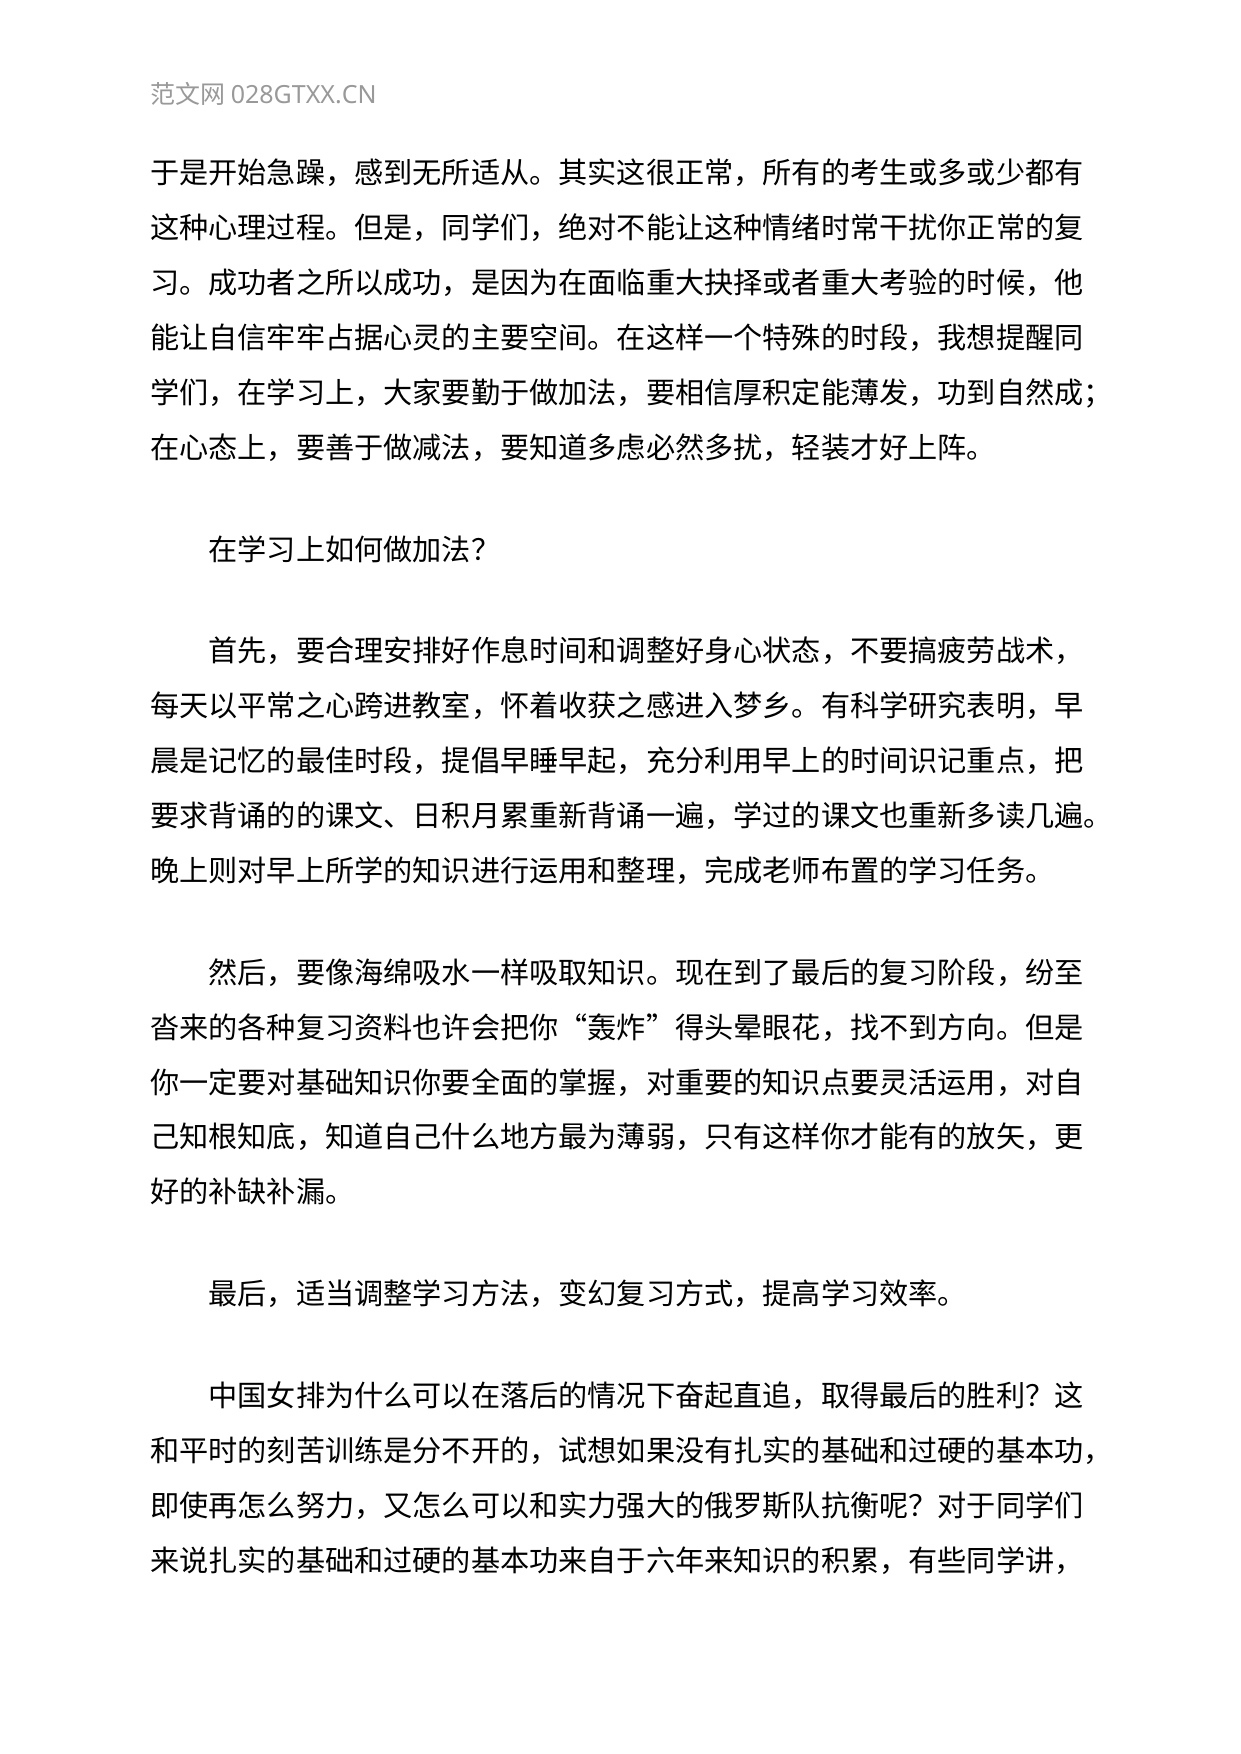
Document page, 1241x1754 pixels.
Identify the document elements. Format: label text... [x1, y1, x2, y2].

text 然后，要像海绵吸水一样吸取知识。现在到了最后的复习阶段，纷至沓来的各种复习资料也许会把你“轰炸”得头晕眼花，找不到方向。但是你一定要对基础知识你要全面的掌握，对重要的知识点要灵活运用，对自己知根知底，知道自己什么地方最为薄弱，只有这样你才能有的放矢，更好的补缺补漏。 [150, 949, 1090, 1211]
text 首先，要合理安排好作息时间和调整好身心状态，不要搞疲劳战术，每天以平常之心跨进教室，怀着收获之感进入梦乡。有科学研究表明，早晨是记忆的最佳时段，提倡早睡早起，充分利用早上的时间识记重点，把要求背诵的的课文、日积月累重新背诵一遍，学过的课文也重新多读几遍。晚上则对早上所学的知识进行运用和整理，完成老师布置的学习任务。 [150, 628, 1090, 890]
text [150, 150, 1090, 467]
text 在学习上如何做加法？ [150, 526, 1090, 568]
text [150, 1372, 1090, 1579]
text 最后，适当调整学习方法，变幻复习方式，提高学习效率。 [150, 1271, 1090, 1313]
